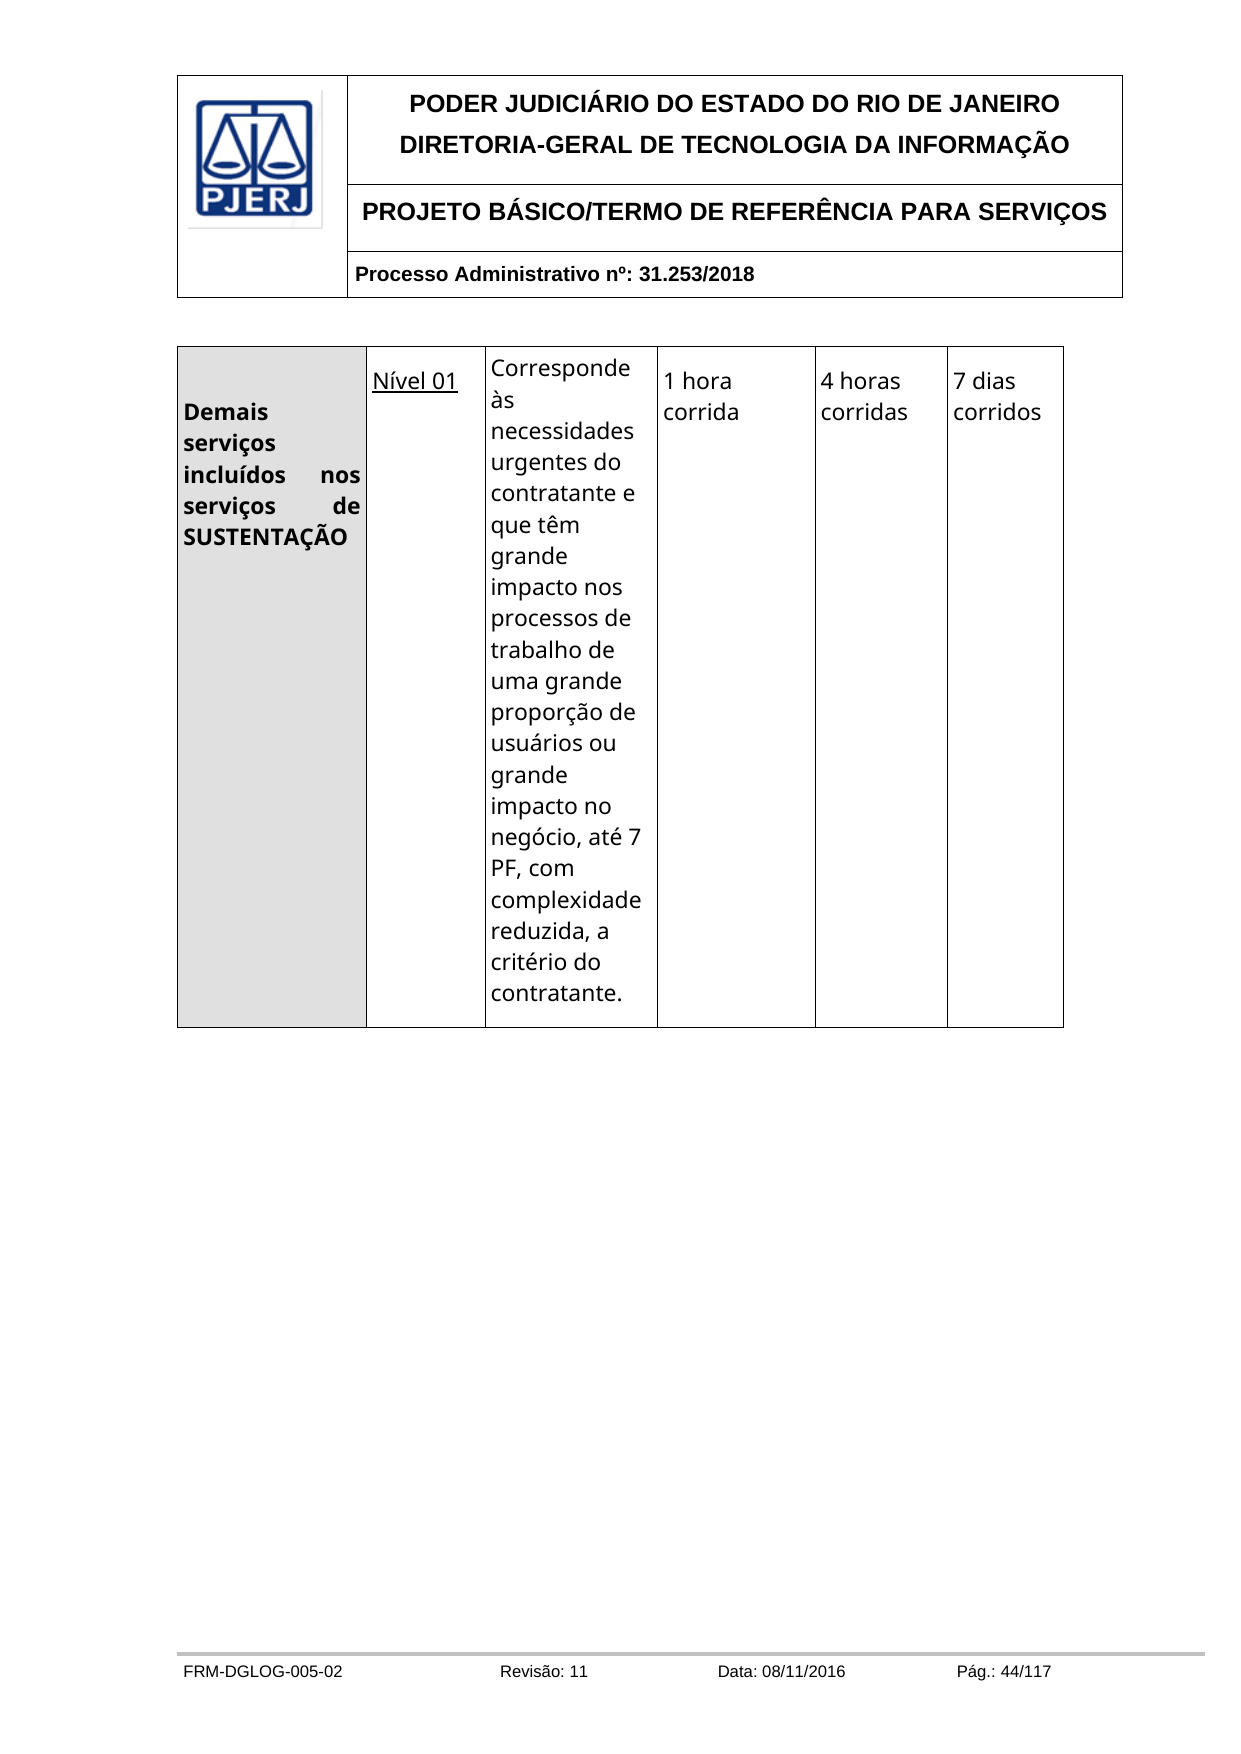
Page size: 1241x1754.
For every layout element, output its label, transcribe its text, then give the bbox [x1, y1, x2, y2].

table_cell 7 dias corridos [948, 347, 1063, 1027]
table_cell Nível 01 [367, 347, 485, 1027]
table_cell 1 hora corrida [658, 347, 815, 1027]
picture [187, 90, 324, 230]
table_cell 4 horas corridas [816, 347, 947, 1027]
table_cell Corresponde às necessidades urgentes do contratante e que têm grande impacto nos processos de trabalho de uma grande proporção de usuários ou grande impacto no negócio, até 7 PF, com complexidade reduzida, a critério do contratante. [486, 347, 657, 1027]
table_cell Demais serviços incluídos nos serviços de SUSTENTAÇÃO [178, 347, 366, 1027]
